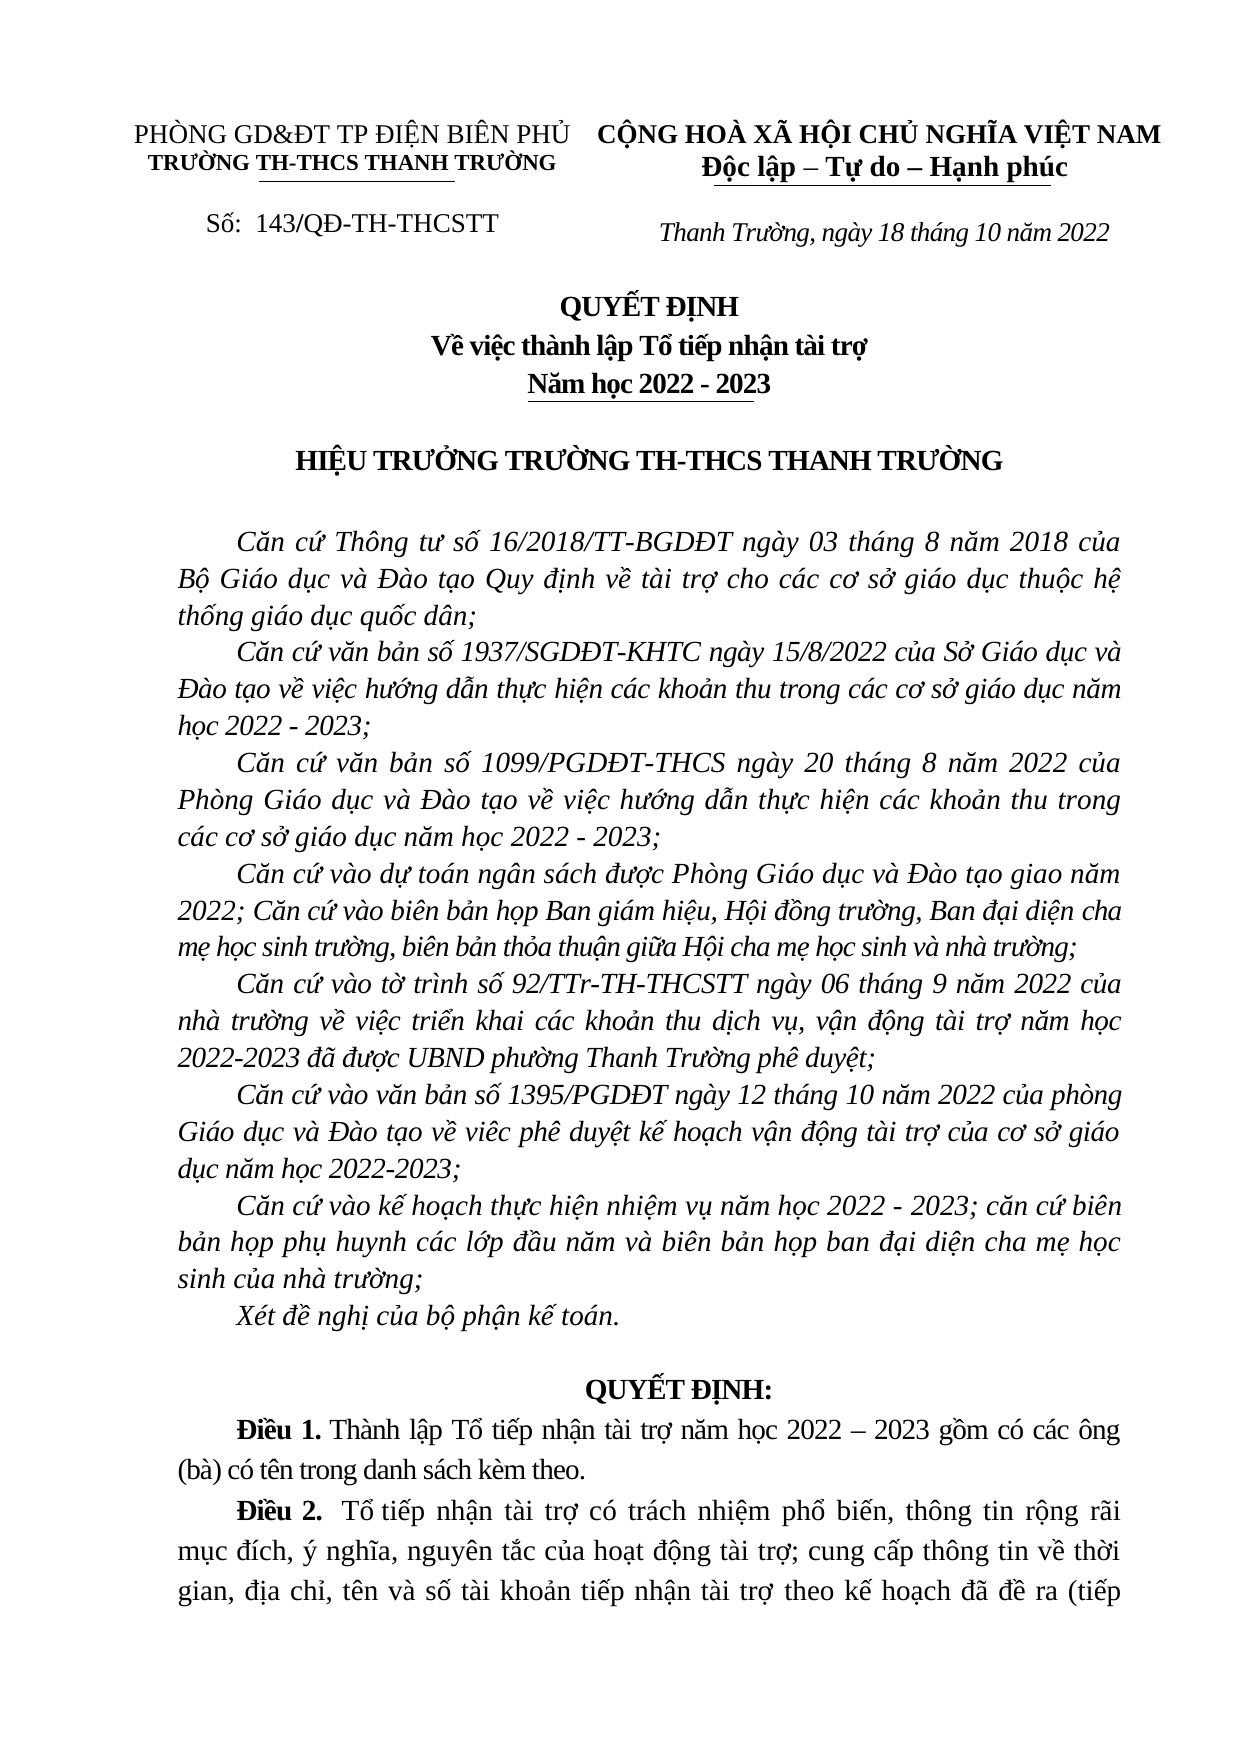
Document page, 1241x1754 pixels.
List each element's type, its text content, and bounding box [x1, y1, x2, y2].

text Năm học 2022 - 2023 [177, 366, 1122, 400]
text QUYẾT ĐỊNH: [177, 1372, 1122, 1406]
text Căn cứ văn bản số 1937/SGDĐT-KHTC ngày 15/8/2022 của Sở Giáo dục và Đào tạo về việc hướng dẫn thực hiện các khoản thu trong các cơ sở giáo dục năm học 2022 - 2023; [177, 634, 1122, 742]
text Căn cứ vào dự toán ngân sách được Phòng Giáo dục và Đào tạo giao năm 2022; Căn cứ vào biên bản họp Ban giám hiệu, Hội đồng trường, Ban đại diện cha mẹ học sinh trường, biên bản thỏa thuận giữa Hội cha mẹ học sinh và nhà trường; [177, 856, 1122, 963]
table_header PHÒNG GD&ĐT TP ĐIỆN BIÊN PHỦ TRƯỜNG TH-THCS THANH TRƯỜNG Số: 143/QĐ-TH-THCSTT [119, 118, 586, 247]
text Điều 1. Thành lập Tổ tiếp nhận tài trợ năm học 2022 – 2023 gồm có các ông (bà) có tên trong danh sách kèm theo. [177, 1412, 1122, 1486]
text Về việc thành lập Tổ tiếp nhận tài trợ [177, 328, 1122, 361]
text QUYẾT ĐỊNH [177, 289, 1122, 323]
text Căn cứ vào văn bản số 1395/PGDĐT ngày 12 tháng 10 năm 2022 của phòng Giáo dục và Đào tạo về viêc phê duyệt kế hoạch vận động tài trợ của cơ sở giáo dục năm học 2022-2023; [177, 1077, 1122, 1184]
table_header CỘNG HOÀ XÃ HỘI CHỦ NGHĨA VIỆT NAM Độc lập – Tự do – Hạnh phúc Thanh Trường, ngày 18 tháng 10 năm 2022 [586, 118, 1183, 247]
text Xét đề nghị của bộ phận kế toán. [177, 1298, 1122, 1332]
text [177, 1493, 1122, 1607]
text Căn cứ Thông tư số 16/2018/TT-BGDĐT ngày 03 tháng 8 năm 2018 của Bộ Giáo dục và Đào tạo Quy định về tài trợ cho các cơ sở giáo dục thuộc hệ thống giáo dục quốc dân; [177, 524, 1122, 631]
text Căn cứ văn bản số 1099/PGDĐT-THCS ngày 20 tháng 8 năm 2022 của Phòng Giáo dục và Đào tạo về việc hướng dẫn thực hiện các khoản thu trong các cơ sở giáo dục năm học 2022 - 2023; [177, 745, 1122, 852]
text Căn cứ vào kế hoạch thực hiện nhiệm vụ năm học 2022 - 2023; căn cứ biên bản họp phụ huynh các lớp đầu năm và biên bản họp ban đại diện cha mẹ học sinh của nhà trường; [177, 1188, 1122, 1295]
text HIỆU TRƯỞNG TRƯỜNG TH-THCS THANH TRƯỜNG [177, 443, 1122, 477]
text Căn cứ vào tờ trình số 92/TTr-TH-THCSTT ngày 06 tháng 9 năm 2022 của nhà trường về việc triển khai các khoản thu dịch vụ, vận động tài trợ năm học 2022-2023 đã được UBND phường Thanh Trường phê duyệt; [177, 966, 1122, 1074]
